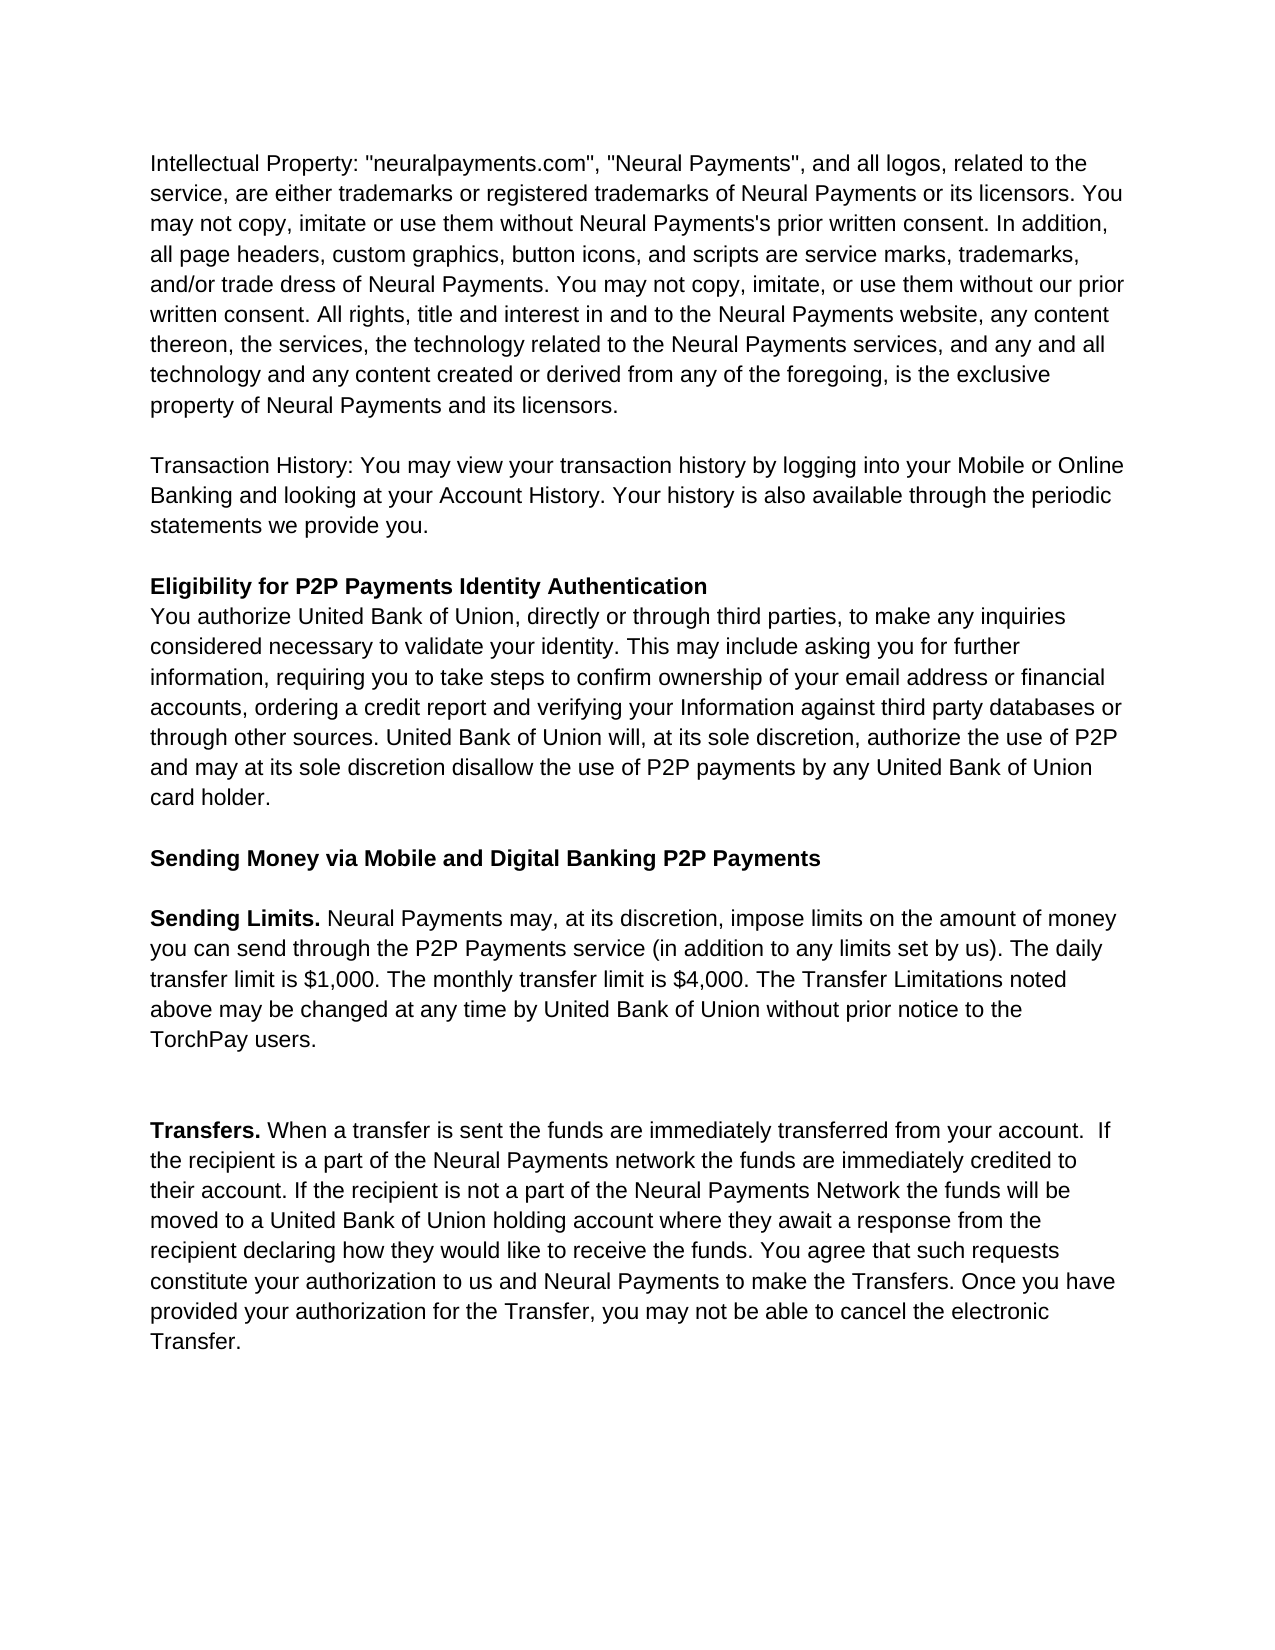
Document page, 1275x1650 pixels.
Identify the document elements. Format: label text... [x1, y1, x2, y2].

text Sending Money via Mobile and Digital Banking P2P Payments [150, 845, 1125, 871]
text Eligibility for P2P Payments Identity Authentication [150, 573, 1125, 599]
text Intellectual Property: "neuralpayments.com", "Neural Payments'', and all logos, related to the service, are either trademarks or registered trademarks of Neural Payments or its licensors. You may not copy, imitate or use them without Neural Payments's prior written consent. In addition, all page headers, custom graphics, button icons, and scripts are service marks, trademarks, and/or trade dress of Neural Payments. You may not copy, imitate, or use them without our prior written consent. All rights, title and interest in and to the Neural Payments website, any content thereon, the services, the technology related to the Neural Payments services, and any and all technology and any content created or derived from any of the foregoing, is the exclusive property of Neural Payments and its licensors. [150, 150, 1125, 418]
text You authorize United Bank of Union, directly or through third parties, to make any inquiries considered necessary to validate your identity. This may include asking you for further information, requiring you to take steps to confirm ownership of your email address or financial accounts, ordering a credit report and verifying your Information against third party databases or through other sources. United Bank of Union will, at its sole discretion, authorize the use of P2P and may at its sole discretion disallow the use of P2P payments by any United Bank of Union card holder. [150, 603, 1125, 811]
text Sending Limits. Neural Payments may, at its discretion, impose limits on the amount of money you can send through the P2P Payments service (in addition to any limits set by us). The daily transfer limit is $1,000. The monthly transfer limit is $4,000. The Transfer Limitations noted above may be changed at any time by United Bank of Union without prior notice to the TorchPay users. [150, 905, 1125, 1052]
text Transaction History: You may view your transaction history by logging into your Mobile or Online Banking and looking at your Account History. Your history is also available through the periodic statements we provide you. [150, 452, 1125, 539]
text Transfers. When a transfer is sent the funds are immediately transferred from your account. If the recipient is a part of the Neural Payments network the funds are immediately credited to their account. If the recipient is not a part of the Neural Payments Network the funds will be moved to a United Bank of Union holding account where they await a response from the recipient declaring how they would like to receive the funds. You agree that such requests constitute your authorization to us and Neural Payments to make the Transfers. Once you have provided your authorization for the Transfer, you may not be able to cancel the electronic Transfer. [150, 1117, 1125, 1354]
